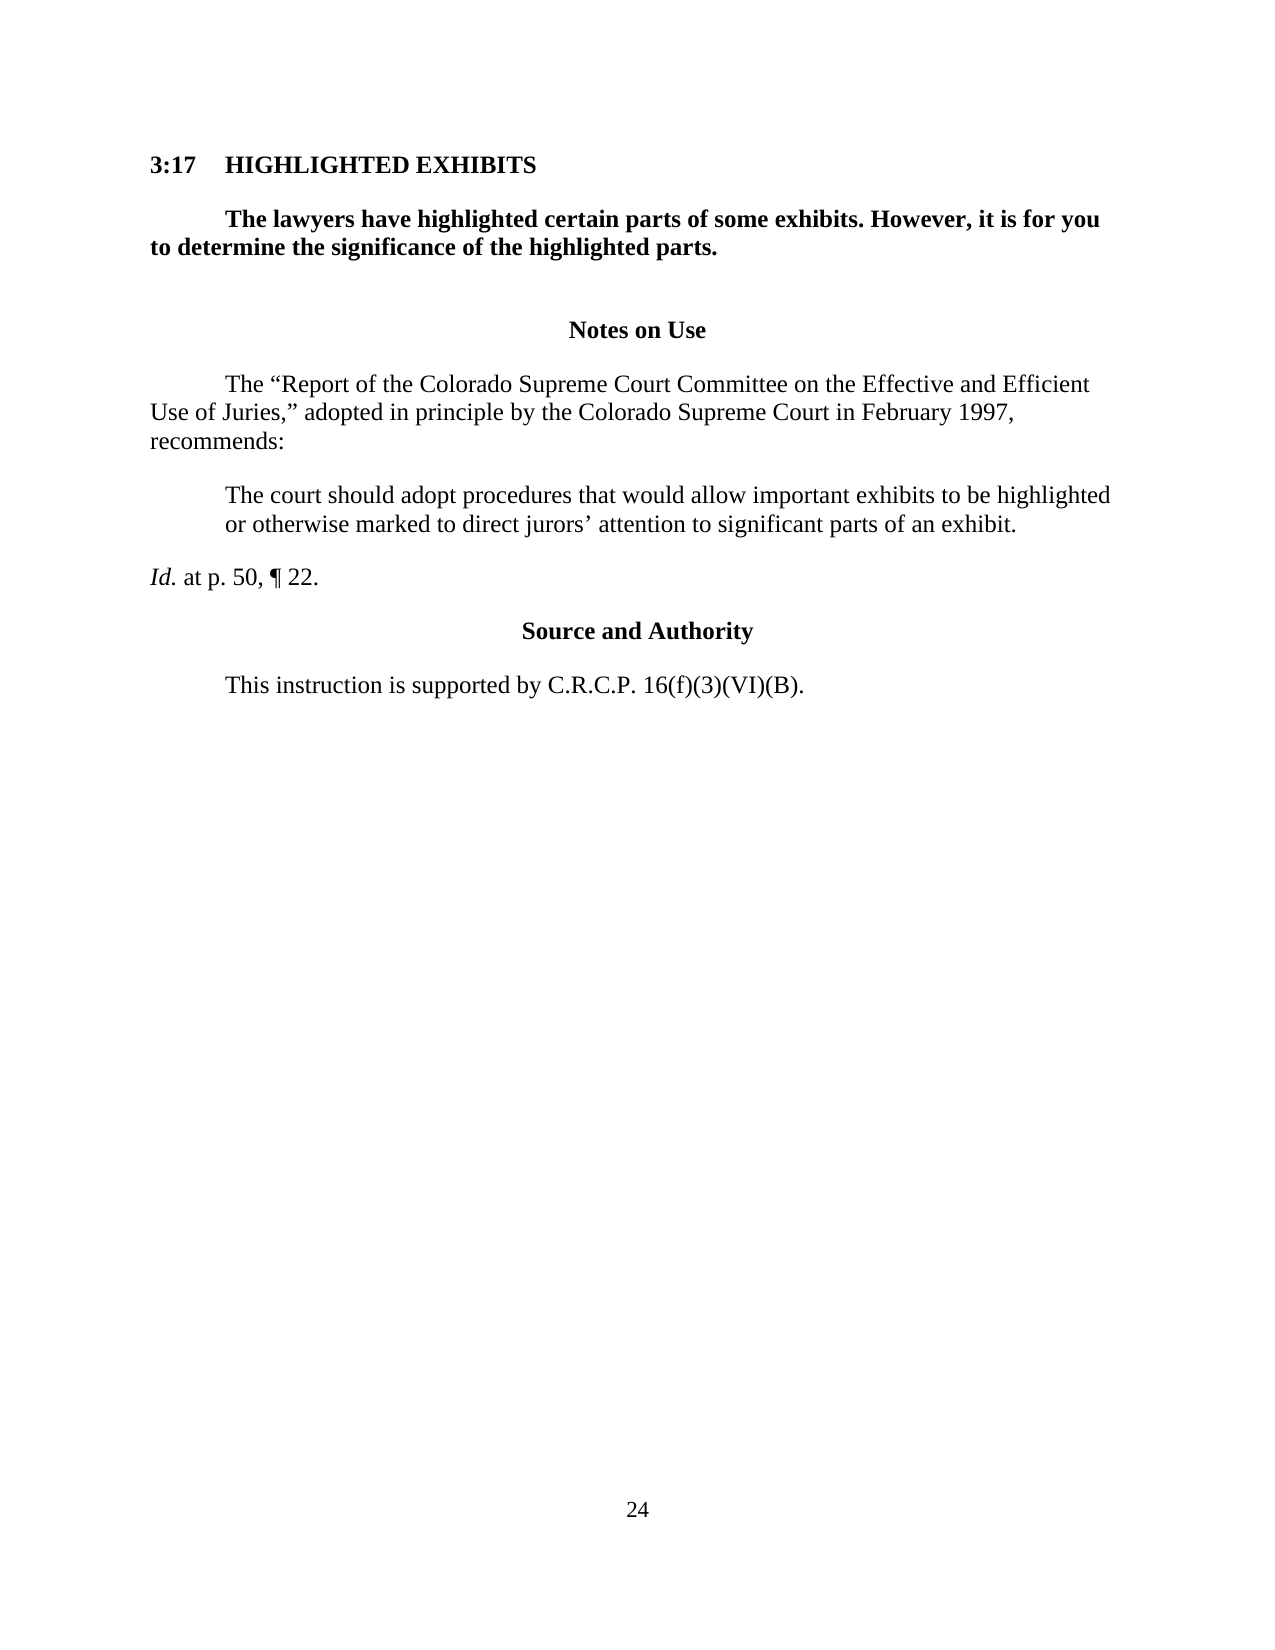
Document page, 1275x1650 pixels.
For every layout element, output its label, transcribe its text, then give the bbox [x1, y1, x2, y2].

text The lawyers have highlighted certain parts of some exhibits. However, it is for you to determine the significance of the highlighted parts. [150, 204, 1125, 261]
text 3:17 HIGHLIGHTED EXHIBITS [150, 150, 1125, 179]
text Notes on Use [150, 315, 1125, 344]
text This instruction is supported by C.R.C.P. 16(f)(3)(VI)(B). [150, 670, 1125, 699]
text Source and Authority [150, 616, 1125, 645]
text The court should adopt procedures that would allow important exhibits to be highlighted or otherwise marked to direct jurors’ attention to significant parts of an exhibit. [225, 480, 1125, 537]
text The “Report of the Colorado Supreme Court Committee on the Effective and Efficient Use of Juries,” adopted in principle by the Colorado Supreme Court in February 1997, recommends: [150, 369, 1125, 455]
text Id. at p. 50, ¶ 22. [150, 562, 1125, 591]
